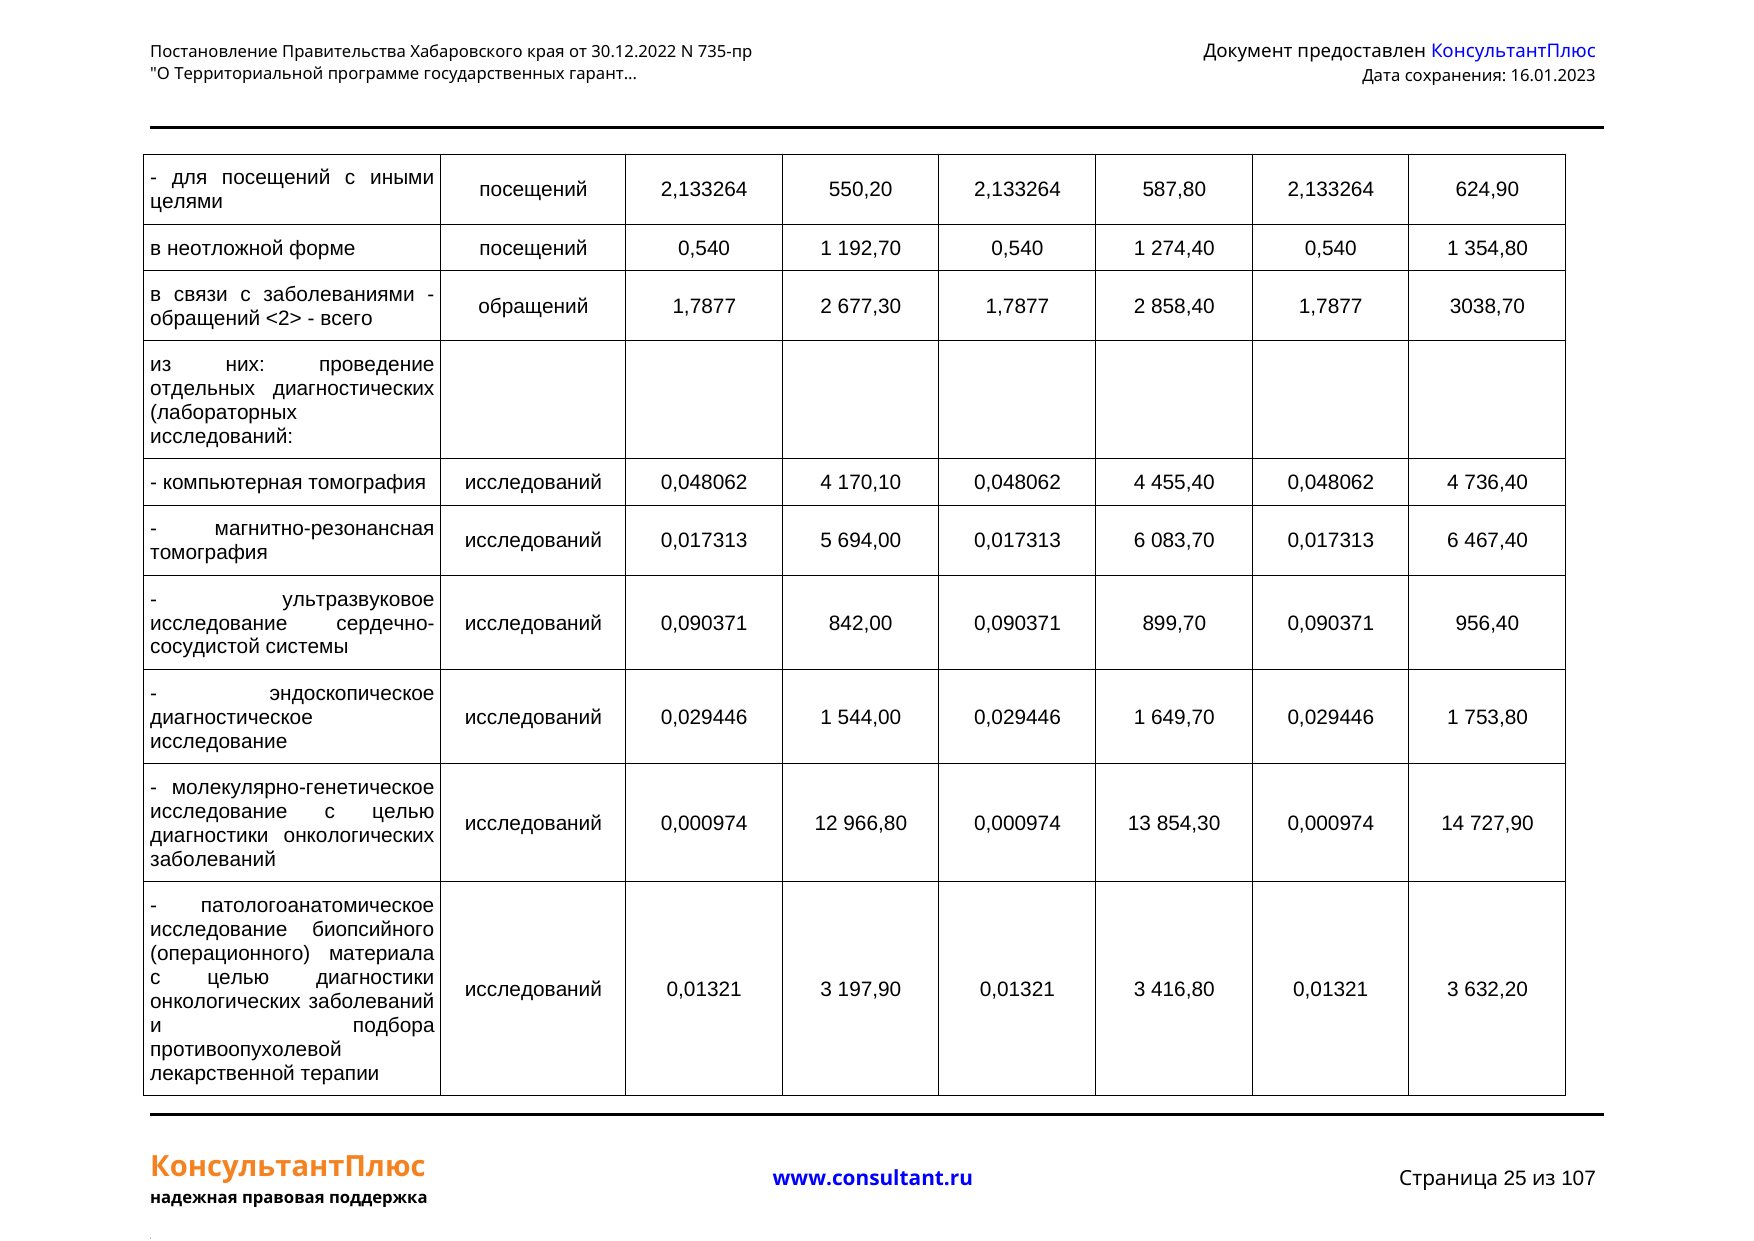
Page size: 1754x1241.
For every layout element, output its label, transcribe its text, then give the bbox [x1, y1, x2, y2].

table_cell 3 416,80 [1096, 882, 1252, 1095]
table_cell 0,048062 [939, 459, 1095, 504]
table_cell 0,01321 [1253, 882, 1408, 1095]
table_cell 0,029446 [1253, 670, 1408, 763]
table_cell 3 632,20 [1409, 882, 1565, 1095]
table_cell 6 467,40 [1409, 506, 1565, 575]
table_cell 956,40 [1409, 576, 1565, 669]
table_cell 0,000974 [939, 764, 1095, 881]
table_cell - ультразвуковое исследование сердечно-сосудистой системы [144, 576, 440, 669]
table_cell 14 727,90 [1409, 764, 1565, 881]
table_cell 2 677,30 [783, 271, 938, 340]
table_cell 2,133264 [1253, 155, 1408, 224]
table_cell 1 649,70 [1096, 670, 1252, 763]
table_cell 0,01321 [626, 882, 782, 1095]
table_cell 0,017313 [939, 506, 1095, 575]
table_cell 0,000974 [1253, 764, 1408, 881]
table_cell [626, 341, 782, 458]
table_cell посещений [441, 155, 625, 224]
table_cell 1 192,70 [783, 225, 938, 270]
table_cell [939, 341, 1095, 458]
table_cell [1409, 341, 1565, 458]
table_cell 1 354,80 [1409, 225, 1565, 270]
table_cell 0,017313 [626, 506, 782, 575]
table_cell - молекулярно-генетическое исследование с целью диагностики онкологических заболеваний [144, 764, 440, 881]
table_cell исследований [441, 764, 625, 881]
table_cell 624,90 [1409, 155, 1565, 224]
table_cell 0,540 [1253, 225, 1408, 270]
table_cell 0,090371 [1253, 576, 1408, 669]
table_cell 0,029446 [626, 670, 782, 763]
table_cell [1253, 341, 1408, 458]
table_cell [1096, 341, 1252, 458]
table_cell 0,017313 [1253, 506, 1408, 575]
table_cell [441, 341, 625, 458]
table_cell 4 736,40 [1409, 459, 1565, 504]
table_cell 2,133264 [626, 155, 782, 224]
table_cell 1 274,40 [1096, 225, 1252, 270]
table_cell исследований [441, 506, 625, 575]
table_cell 0,048062 [626, 459, 782, 504]
table_cell исследований [441, 882, 625, 1095]
table_cell 1,7877 [626, 271, 782, 340]
table_cell 0,048062 [1253, 459, 1408, 504]
table_cell 5 694,00 [783, 506, 938, 575]
table_cell 6 083,70 [1096, 506, 1252, 575]
table_cell в неотложной форме [144, 225, 440, 270]
table_cell 12 966,80 [783, 764, 938, 881]
table_cell - патологоанатомическое исследование биопсийного (операционного) материала с целью диагностики онкологических заболеваний и подбора противоопухолевой лекарственной терапии [144, 882, 440, 1095]
table_cell 0,090371 [939, 576, 1095, 669]
table_cell 3038,70 [1409, 271, 1565, 340]
table_cell 2,133264 [939, 155, 1095, 224]
table_cell 3 197,90 [783, 882, 938, 1095]
table_cell 0,090371 [626, 576, 782, 669]
table_cell 4 170,10 [783, 459, 938, 504]
table_cell 4 455,40 [1096, 459, 1252, 504]
table_cell 13 854,30 [1096, 764, 1252, 881]
table_cell исследований [441, 576, 625, 669]
table_cell 0,01321 [939, 882, 1095, 1095]
table_cell - магнитно-резонансная томография [144, 506, 440, 575]
table_cell 0,029446 [939, 670, 1095, 763]
table_cell - компьютерная томография [144, 459, 440, 504]
table_cell 0,540 [626, 225, 782, 270]
table_cell из них: проведение отдельных диагностических (лабораторных исследований: [144, 341, 440, 458]
table_cell посещений [441, 225, 625, 270]
table_cell 2 858,40 [1096, 271, 1252, 340]
table_cell - эндоскопическое диагностическое исследование [144, 670, 440, 763]
table_cell 550,20 [783, 155, 938, 224]
table_cell 1,7877 [939, 271, 1095, 340]
table_cell 0,000974 [626, 764, 782, 881]
table_cell - для посещений с иными целями [144, 155, 440, 224]
table_cell 587,80 [1096, 155, 1252, 224]
table_cell 842,00 [783, 576, 938, 669]
table_cell обращений [441, 271, 625, 340]
table_cell [783, 341, 938, 458]
table_cell исследований [441, 459, 625, 504]
table_cell 899,70 [1096, 576, 1252, 669]
table_cell 1 753,80 [1409, 670, 1565, 763]
table_cell исследований [441, 670, 625, 763]
table_cell 1,7877 [1253, 271, 1408, 340]
table_cell 1 544,00 [783, 670, 938, 763]
table_cell 0,540 [939, 225, 1095, 270]
table_cell в связи с заболеваниями - обращений <2> - всего [144, 271, 440, 340]
